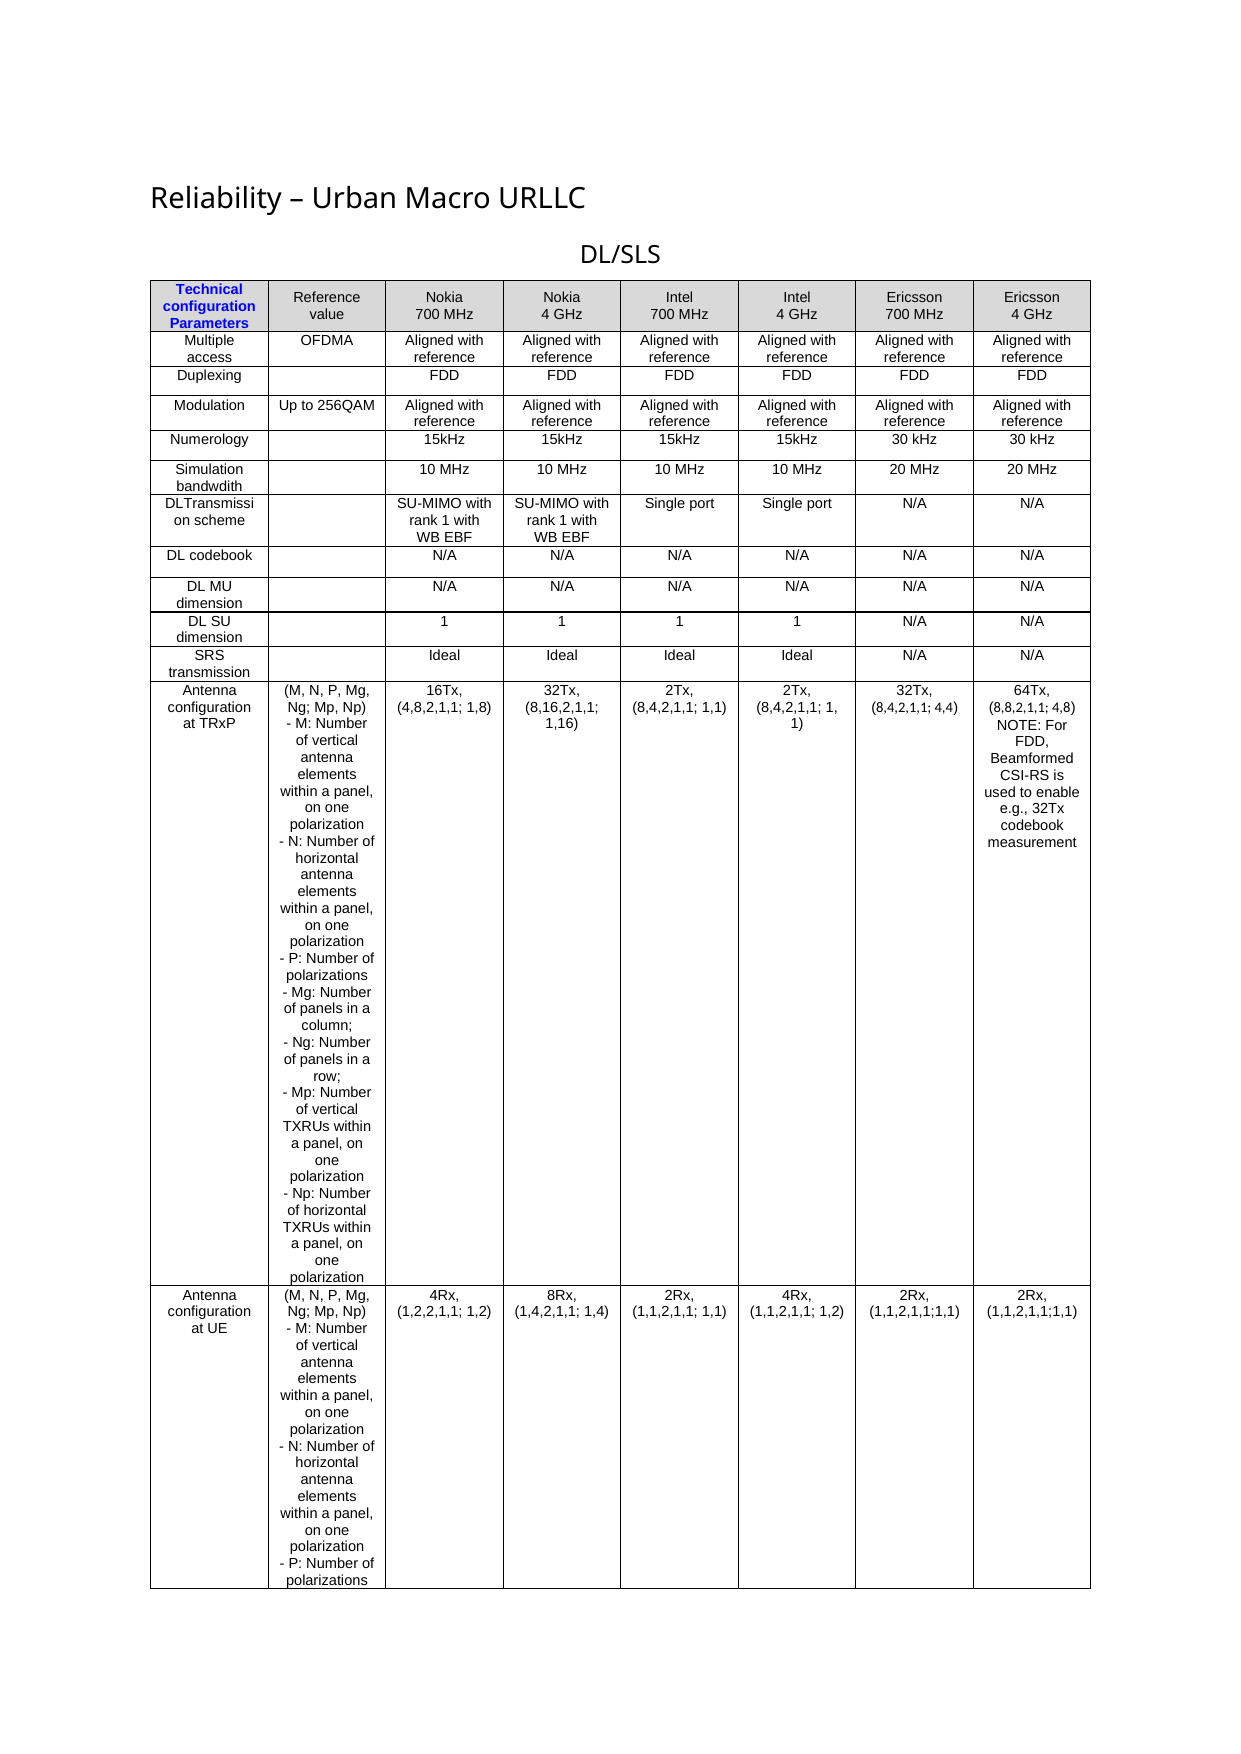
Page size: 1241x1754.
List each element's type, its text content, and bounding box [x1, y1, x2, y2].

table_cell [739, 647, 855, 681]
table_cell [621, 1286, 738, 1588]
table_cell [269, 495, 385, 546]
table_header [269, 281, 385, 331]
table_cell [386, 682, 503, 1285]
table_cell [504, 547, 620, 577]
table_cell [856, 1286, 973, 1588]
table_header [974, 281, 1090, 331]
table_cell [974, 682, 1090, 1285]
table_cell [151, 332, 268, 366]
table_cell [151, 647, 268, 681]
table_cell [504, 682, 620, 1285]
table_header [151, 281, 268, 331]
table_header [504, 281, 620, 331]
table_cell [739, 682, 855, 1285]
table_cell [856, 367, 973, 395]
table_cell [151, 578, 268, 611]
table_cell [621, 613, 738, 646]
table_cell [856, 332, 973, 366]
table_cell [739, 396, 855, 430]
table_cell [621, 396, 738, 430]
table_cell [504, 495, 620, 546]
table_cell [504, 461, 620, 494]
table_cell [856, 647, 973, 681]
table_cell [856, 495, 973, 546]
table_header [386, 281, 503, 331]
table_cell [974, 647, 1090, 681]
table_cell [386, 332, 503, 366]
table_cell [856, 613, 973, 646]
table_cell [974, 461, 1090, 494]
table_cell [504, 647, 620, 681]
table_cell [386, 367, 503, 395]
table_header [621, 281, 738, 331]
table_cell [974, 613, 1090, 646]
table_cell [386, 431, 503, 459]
subtitle DL/SLS [150, 237, 1090, 271]
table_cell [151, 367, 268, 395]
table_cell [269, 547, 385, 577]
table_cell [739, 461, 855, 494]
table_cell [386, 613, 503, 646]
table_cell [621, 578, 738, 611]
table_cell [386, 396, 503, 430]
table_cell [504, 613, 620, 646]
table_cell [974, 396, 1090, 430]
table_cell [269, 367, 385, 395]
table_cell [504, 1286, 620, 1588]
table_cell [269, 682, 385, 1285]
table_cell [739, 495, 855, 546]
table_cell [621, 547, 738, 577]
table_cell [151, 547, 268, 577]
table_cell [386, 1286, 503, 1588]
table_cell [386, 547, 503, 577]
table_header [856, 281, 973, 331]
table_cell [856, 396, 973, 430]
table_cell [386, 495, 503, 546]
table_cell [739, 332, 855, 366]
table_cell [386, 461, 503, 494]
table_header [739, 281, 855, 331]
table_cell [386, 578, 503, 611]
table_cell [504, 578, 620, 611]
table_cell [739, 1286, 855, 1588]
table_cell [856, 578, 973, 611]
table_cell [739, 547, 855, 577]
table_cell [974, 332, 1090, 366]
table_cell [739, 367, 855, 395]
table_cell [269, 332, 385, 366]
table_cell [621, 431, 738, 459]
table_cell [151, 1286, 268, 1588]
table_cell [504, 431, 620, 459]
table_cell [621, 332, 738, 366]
subtitle Reliability – Urban Macro URLLC [150, 177, 1090, 217]
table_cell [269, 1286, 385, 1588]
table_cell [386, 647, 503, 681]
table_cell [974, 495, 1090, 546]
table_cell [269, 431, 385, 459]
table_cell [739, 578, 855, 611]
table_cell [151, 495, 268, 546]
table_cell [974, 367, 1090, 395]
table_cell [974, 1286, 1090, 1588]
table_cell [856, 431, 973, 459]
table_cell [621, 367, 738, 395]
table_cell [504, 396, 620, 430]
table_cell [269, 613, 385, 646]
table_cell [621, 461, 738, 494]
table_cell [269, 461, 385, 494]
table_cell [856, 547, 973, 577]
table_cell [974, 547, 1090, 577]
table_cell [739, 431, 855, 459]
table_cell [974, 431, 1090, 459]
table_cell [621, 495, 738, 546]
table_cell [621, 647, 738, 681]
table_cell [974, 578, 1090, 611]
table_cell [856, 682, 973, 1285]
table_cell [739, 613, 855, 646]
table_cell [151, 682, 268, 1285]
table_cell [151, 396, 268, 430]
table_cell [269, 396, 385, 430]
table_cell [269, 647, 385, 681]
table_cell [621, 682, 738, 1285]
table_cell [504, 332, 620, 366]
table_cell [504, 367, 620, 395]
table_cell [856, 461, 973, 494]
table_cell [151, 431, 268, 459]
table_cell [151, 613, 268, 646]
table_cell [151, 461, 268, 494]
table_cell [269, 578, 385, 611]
